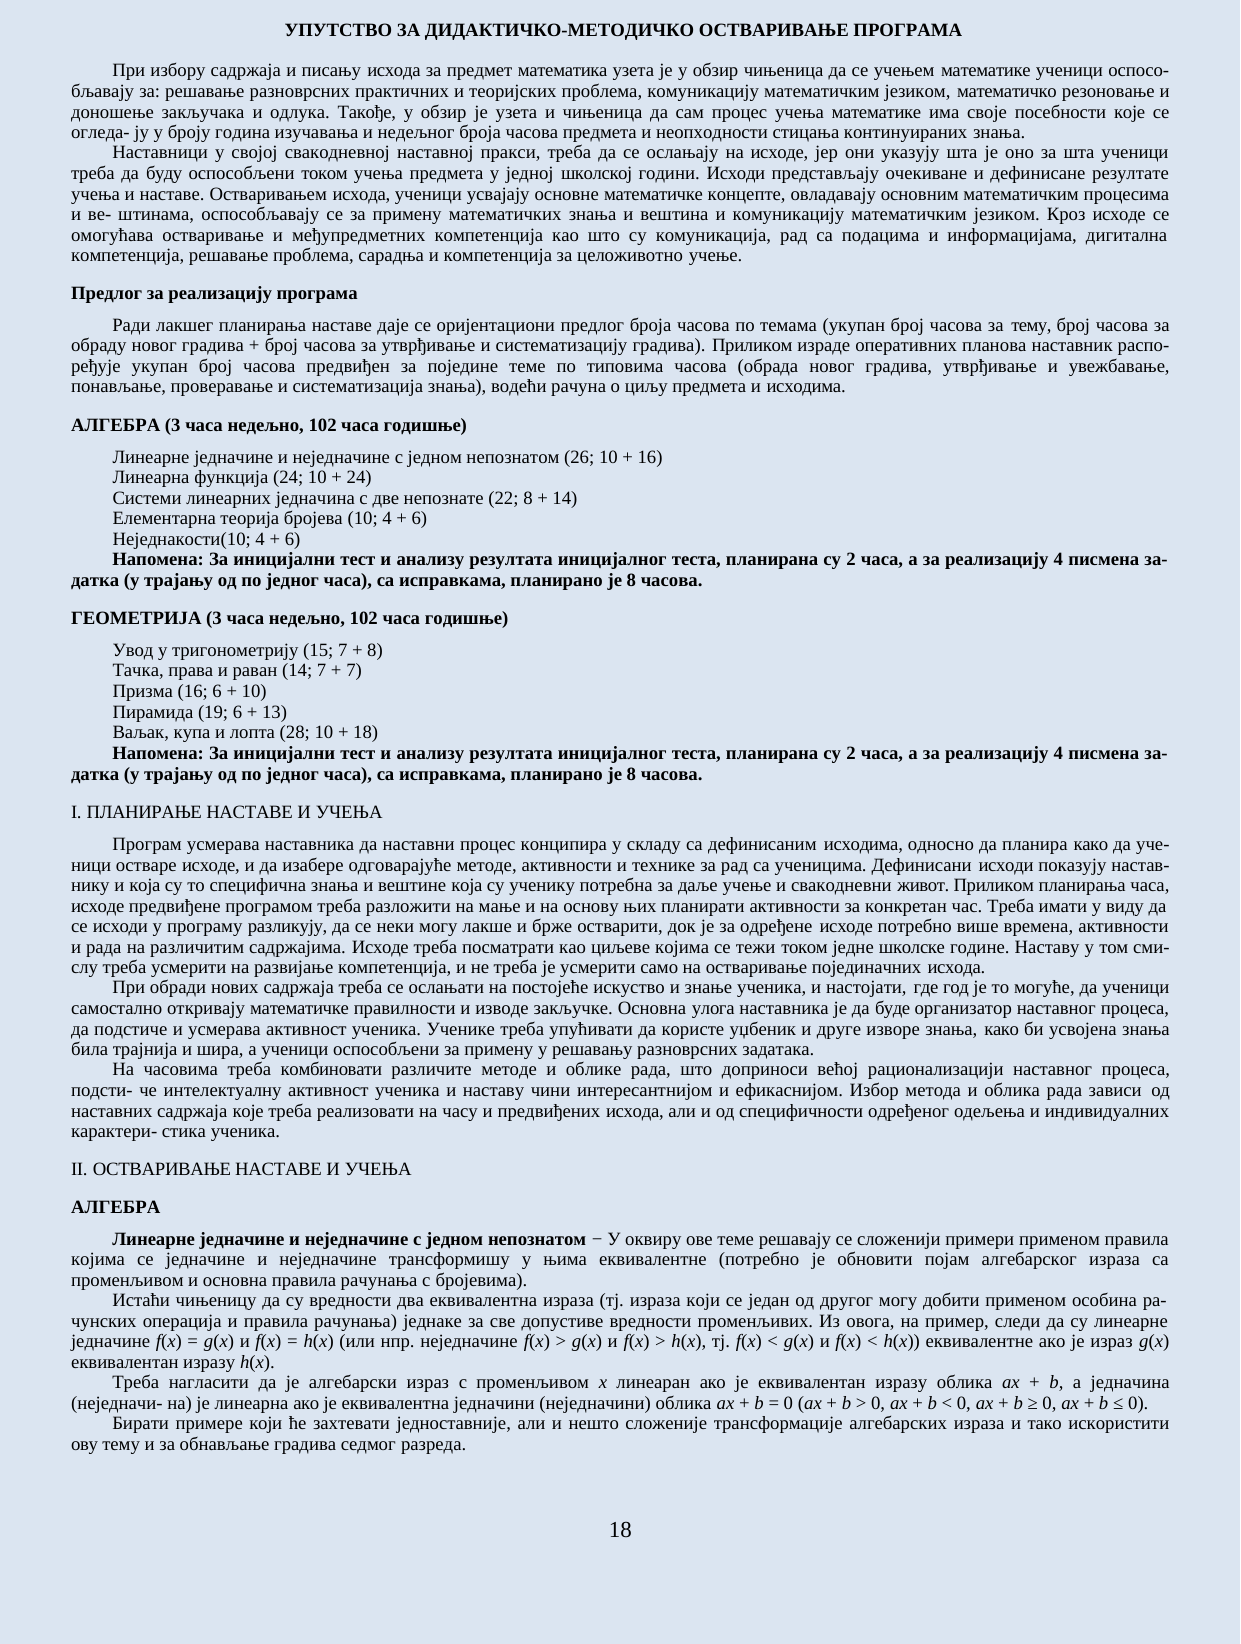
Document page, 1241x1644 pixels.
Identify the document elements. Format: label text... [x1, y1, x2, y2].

subtitle УПУТСТВО ЗА ДИДАКТИЧКО-МЕТОДИЧКО ОСТВАРИВАЊЕ ПРОГРАМА [284, 19, 1182, 40]
text Тачка, права и раван (14; 7 + 7) [112, 660, 1182, 681]
subtitle Напомена: За иницијални тест и анализу резултата иницијалног теста, планирана су 2 часа, а за реализацију 4 писмена за- датка (у трајању од по једног часа), са исправкама, планирано је 8 часова. [71, 743, 1169, 784]
text Системи линеарних једначина с две непознате (22; 8 + 14) Елементарна теорија бројева (10; 4 + 6) [112, 488, 679, 529]
text При избору садржаја и писању исхода за предмет математика узета је у обзир чињеница да се учењем математике ученици оспосо- бљавају за: решавање разноврсних практичних и теоријских проблема, комуникацију математичким језиком, математичко резоновање и доношење закључака и одлука. Такође, у обзир је узета и чињеница да сам процес учења математике има своје посебности које се огледа- ју у броју година изучавања и недељног броја часова предмета и неопходности стицања континуираних знања. [71, 61, 1170, 143]
text На часовима треба комбиновати различите методе и облике рада, што доприноси већој рационализацији наставног процеса, подсти- че интелектуалну активност ученика и наставу чини интересантнијом и ефикаснијом. Избор метода и облика рада зависи од наставних садржаја које треба реализовати на часу и предвиђених исхода, али и од специфичности одређеног одељења и индивидуалних карактери- стика ученика. [71, 1059, 1170, 1142]
text Ваљак, купа и лопта (28; 10 + 18) [112, 722, 1182, 743]
text Пирамида (19; 6 + 13) [112, 702, 1182, 722]
text При обради нових садржаја треба се ослањати на постојеће искуство и знање ученика, и настојати, где год је то могуће, да ученици самостално откривају математичке правилности и изводе закључке. Основна улога наставника је да буде организатор наставног процеса, да подстиче и усмерава активност ученика. Ученике треба упућивати да користе уџбеник и друге изворе знања, како би усвојена знања била трајнија и шира, а ученици оспособљени за примену у решавању разноврсних задатака. [71, 978, 1170, 1059]
subtitle Предлог за реализацију програма [71, 282, 1182, 303]
text ГЕОМЕТРИЈА (3 часа недељно, 102 часа годишње) [71, 607, 1182, 628]
subtitle АЛГЕБРА (3 часа недељно, 102 часа годишње) [71, 414, 1182, 435]
text Линеарне једначине и неједначине с једном непознатом − У оквиру ове тeме решавају се сложенији примери применом правила којима се једначине и неједначине трансформишу у њима еквивалентне (потребно је обновити појам алгебарског израза са променљивом и основна правила рачунања с бројевима). [71, 1229, 1169, 1290]
text Наставници у својој свакодневној наставној пракси, треба да се ослањају на исходе, јер они указују шта је оно за шта ученици треба да буду оспособљени током учења предмета у једној школској години. Исходи представљају очекиване и дефинисане резултате учења и наставе. Остваривањем исхода, ученици усвајају основне математичке концепте, овладавају основним математичким процесима и ве- штинама, оспособљавају се за примену математичких знања и вештина и комуникацију математичким језиком. Кроз исходе се омогућава остваривање и међупредметних компетенција као што су комуникација, рад са подацима и информацијама, дигитална компетенција, решавање проблема, сарадња и компетенција за целоживотно учење. [71, 143, 1170, 266]
text Истаћи чињеницу да су вредности два еквивалентна израза (тј. израза који се један од другог могу добити применом особина ра- чунских операција и правила рачунања) једнаке за све допустиве вредности променљивих. Из овога, на пример, следи да су линеарне једначине f(x) = g(x) и f(x) = h(x) (или нпр. неједначине f(x) > g(x) и f(x) > h(x), тј. f(x) < g(x) и f(x) < h(x)) еквивалентне ако је израз g(x) еквивалентан изразу h(x). [71, 1290, 1170, 1372]
subtitle Напомена: За иницијални тест и анализу резултата иницијалног теста, планирана су 2 часа, а за реализацију 4 писмена за- датка (у трајању од по једног часа), са исправкама, планирано је 8 часова. [71, 549, 1169, 590]
list ПЛАНИРАЊЕ НАСТАВЕ И УЧЕЊА [71, 801, 1182, 822]
text Треба нагласити да је алгебарски израз с променљивом x линеаран ако је еквивалентан изразу облика ax + b, а једначина (неједначи- на) је линеарна ако је еквивалентна једначини (неједначини) облика ax + b = 0 (ax + b > 0, ax + b < 0, ax + b ≥ 0, ax + b ≤ 0). [71, 1372, 1169, 1413]
text Неједнакости(10; 4 + 6) [112, 529, 1182, 549]
text Увод у тригонометрију (15; 7 + 8) [112, 639, 1182, 660]
list ОСТВАРИВАЊЕ НАСТАВЕ И УЧЕЊА [71, 1157, 1182, 1179]
text Призма (16; 6 + 10) [112, 681, 1182, 702]
text Ради лакшег планирања наставе даје се оријентациони предлог броја часова по темама (укупан број часова за тему, број часова за обраду новог градива + број часова за утврђивање и систематизацију градива). Приликом израде оперативних планова наставник распо- ређује укупан број часова предвиђен за поједине теме по типовима часова (обрада новог градива, утврђивање и увежбавање, понављање, проверавање и систематизација знања), водећи рачуна о циљу предмета и исходима. [71, 315, 1170, 397]
text Линеарне једначине и неједначине с једном непознатом (26; 10 + 16) Линеарна функција (24; 10 + 24) [112, 447, 679, 488]
subtitle АЛГЕБРА [71, 1196, 1182, 1217]
text Програм усмерава наставника да наставни процес конципира у складу са дефинисаним исходима, односно да планира како да уче- ници остваре исходе, и да изабере одговарајуће методе, активности и технике за рад са ученицима. Дефинисани исходи показују настав- нику и која су то специфична знања и вештине која су ученику потребна за даље учење и свакодневни живот. Приликом планирања часа, исходе предвиђене програмом треба разложити на мање и на основу њих планирати активности за конкретан час. Треба имати у виду да се исходи у програму разликују, да се неки могу лакше и брже остварити, док је за одређене исходе потребно више времена, активности и рада на различитим садржајима. Исходе треба посматрати као циљеве којима се тежи током једне школске године. Наставу у том сми- слу треба усмерити на развијање компетенција, и не треба је усмерити само на остваривање појединачних исхода. [71, 834, 1170, 978]
text Бирати примере који ће захтевати једноставније, али и нешто сложеније трансформације алгебарских израза и тако искористити ову тему и за обнављање градива седмог разреда. [71, 1413, 1169, 1455]
